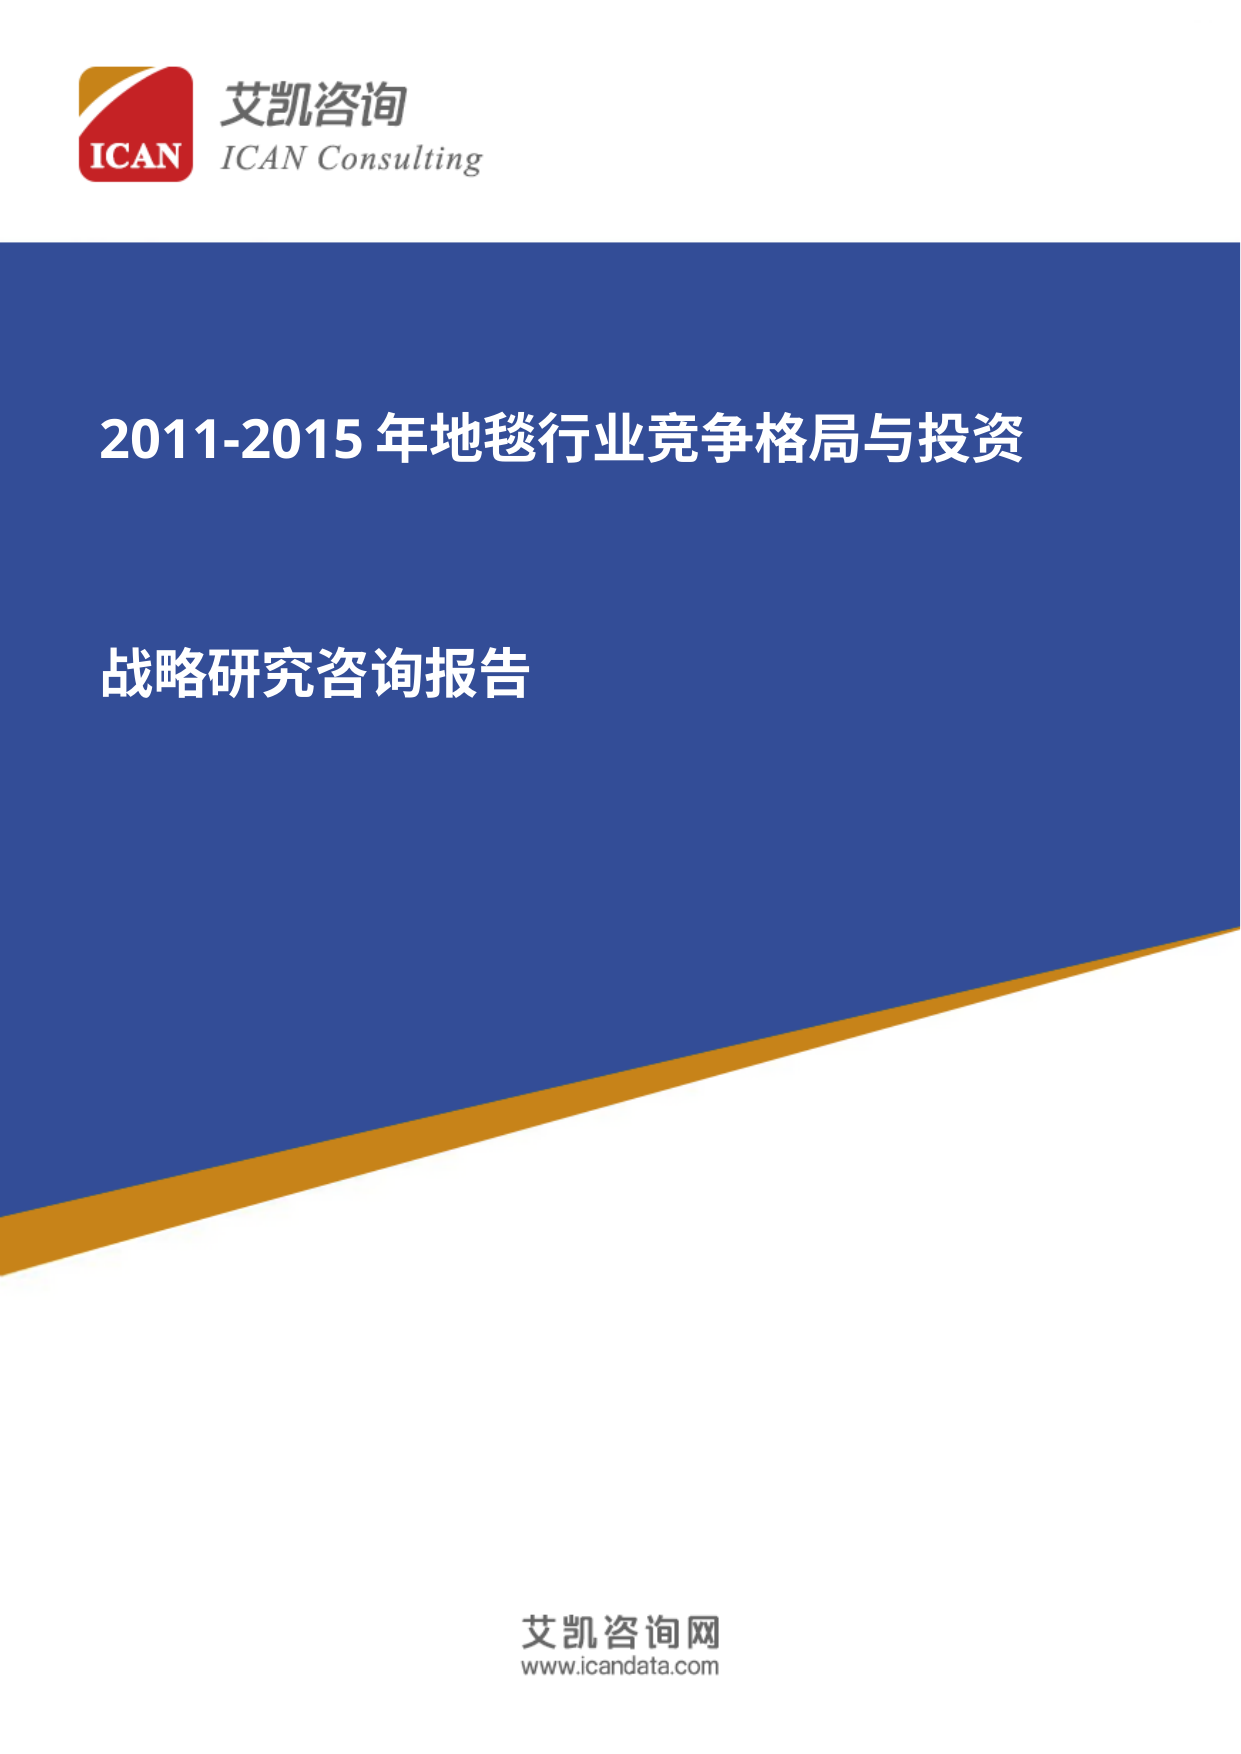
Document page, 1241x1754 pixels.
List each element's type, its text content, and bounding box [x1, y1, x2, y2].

subtitle 2011-2015年地毯行业竞争格局与投资战略研究咨询报告 [99, 386, 1053, 718]
picture [0, 5, 1241, 1754]
